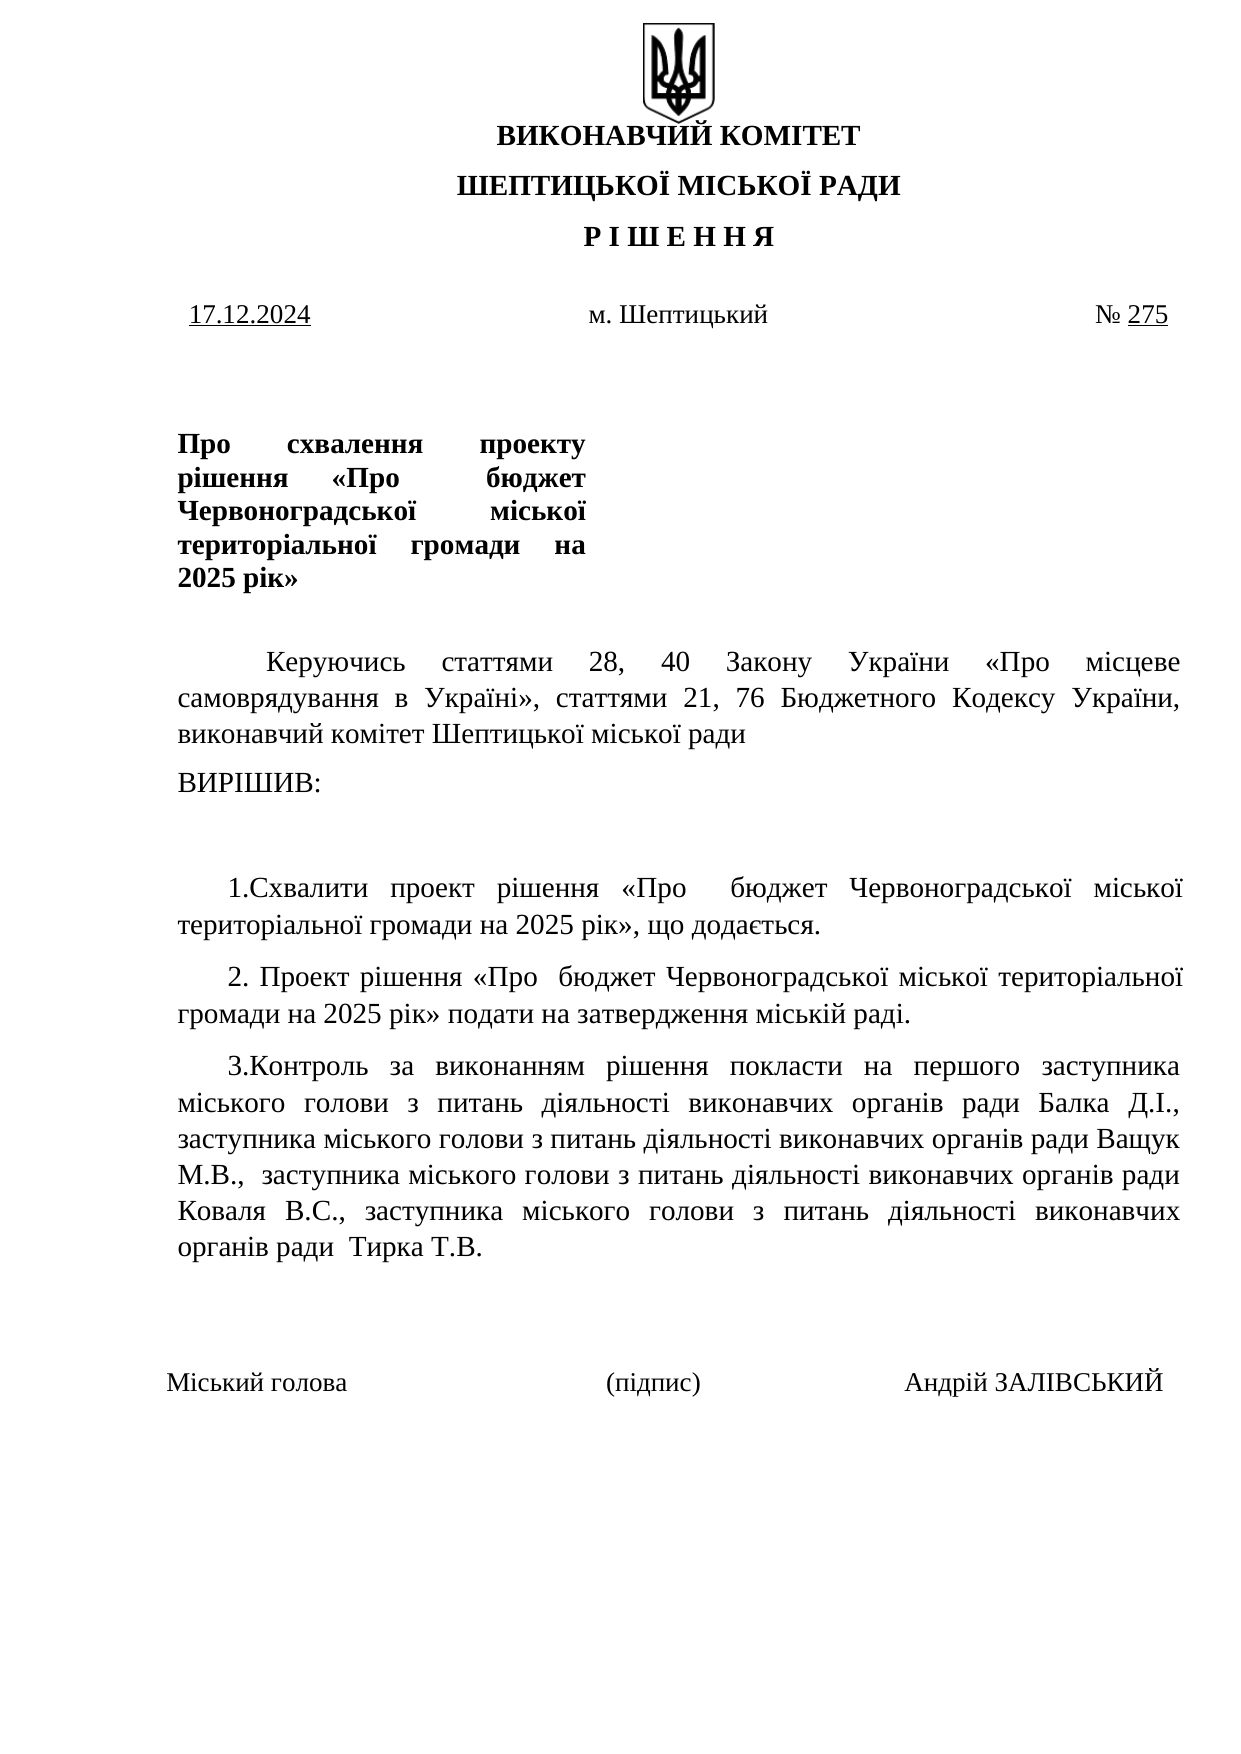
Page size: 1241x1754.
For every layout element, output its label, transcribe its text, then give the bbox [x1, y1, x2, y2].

table_header Міський голова [166, 1366, 402, 1397]
text ВИРІШИВ: [177, 765, 1183, 798]
table_header Андрій ЗАЛІВСЬКИЙ [904, 1366, 1169, 1397]
text 2. Проект рішення «Про бюджет Червоноградської міської територіальної громади на 2025 рік» подати на затвердження міській раді. [177, 959, 1183, 1029]
table_header (підпис) [402, 1366, 904, 1397]
table_header Про схвалення проекту рішення «Про бюджет Червоноградської міської територіальної громади на 2025 рік» [166, 426, 597, 594]
table_header ВИКОНАВЧИЙ КОМІТЕТ ШЕПТИЦЬКОЇ МІСЬКОЇ РАДИ Р І Ш Е Н Н Я [177, 118, 1180, 329]
picture [643, 23, 715, 118]
text 3.Контроль за виконанням рішення покласти на першого заступника міського голови з питань діяльності виконавчих органів ради Балка Д.І., заступника міського голови з питань діяльності виконавчих органів ради Ващук М.В., заступника міського голови з питань діяльності виконавчих органів ради Коваля В.С., заступника міського голови з питань діяльності виконавчих органів ради Тирка Т.В. [177, 1048, 1181, 1263]
text Керуючись статтями 28, 40 Закону України «Про місцеве самоврядування в Україні», статтями 21, 76 Бюджетного Кодексу України, виконавчий комітет Шептицької міської ради [177, 644, 1181, 750]
text 1.Схвалити проект рішення «Про бюджет Червоноградської міської територіальної громади на 2025 рік», що додається. [177, 871, 1183, 940]
